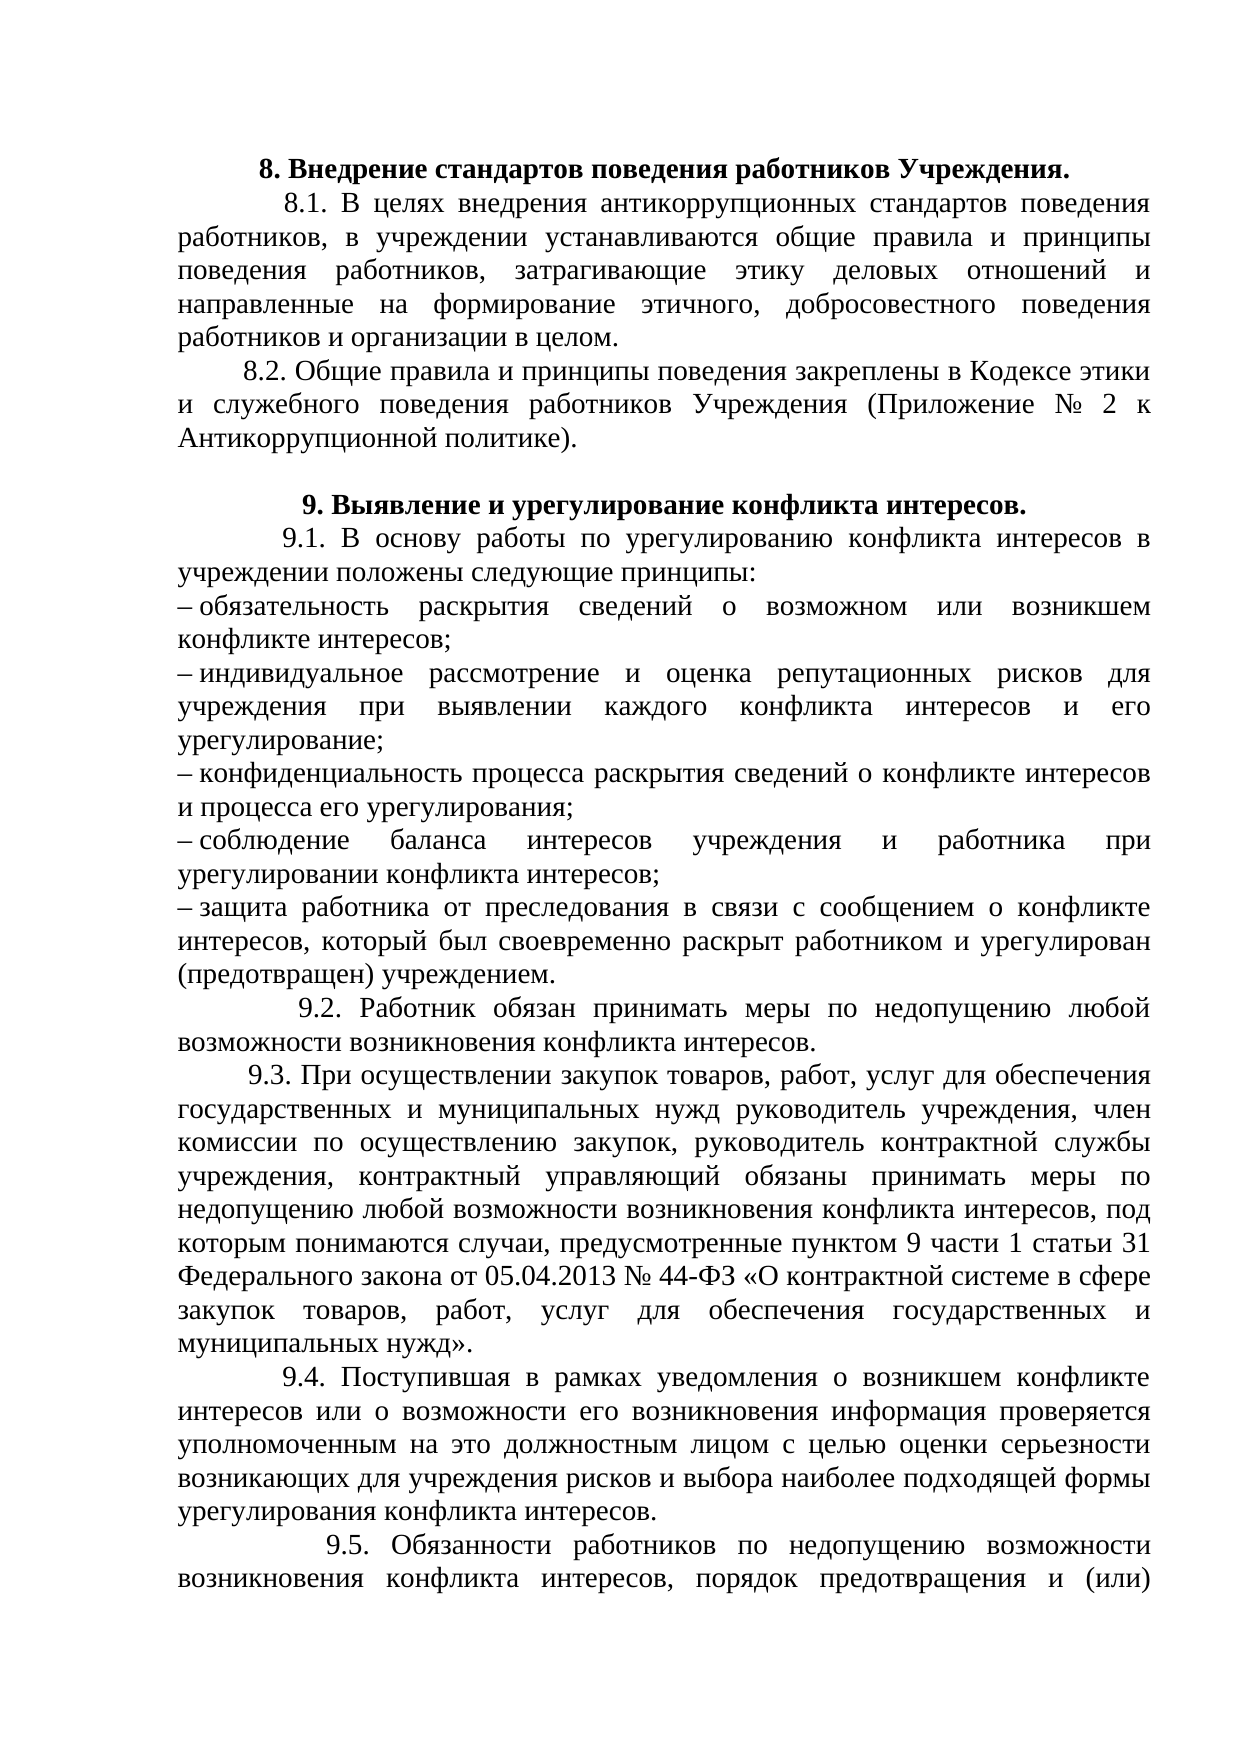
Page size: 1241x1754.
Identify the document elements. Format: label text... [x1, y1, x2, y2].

text 9. Выявление и урегулирование конфликта интересов. [177, 487, 1152, 521]
text – индивидуальное рассмотрение и оценка репутационных рисков для учреждения при выявлении каждого конфликта интересов и его урегулирование; [177, 655, 1152, 755]
text 8.1. В целях внедрения антикоррупционных стандартов поведения работников, в учреждении устанавливаются общие правила и принципы поведения работников, затрагивающие этику деловых отношений и направленные на формирование этичного, добросовестного поведения работников и организации в целом. [177, 185, 1152, 353]
text 9.3. При осуществлении закупок товаров, работ, услуг для обеспечения государственных и муниципальных нужд руководитель учреждения, член комиссии по осуществлению закупок, руководитель контрактной службы учреждения, контрактный управляющий обязаны принимать меры по недопущению любой возможности возникновения конфликта интересов, под которым понимаются случаи, предусмотренные пунктом 9 части 1 статьи 31 Федерального закона от 05.04.2013 № 44-ФЗ «О контрактной системе в сфере закупок товаров, работ, услуг для обеспечения государственных и муниципальных нужд». [177, 1057, 1152, 1359]
text – конфиденциальность процесса раскрытия сведений о конфликте интересов и процесса его урегулирования; [177, 755, 1152, 822]
text 8.2. Общие правила и принципы поведения закреплены в Кодексе этики и служебного поведения работников Учреждения (Приложение № 2 к Антикоррупционной политике). [177, 353, 1152, 453]
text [177, 1527, 1152, 1594]
text 9.4. Поступившая в рамках уведомления о возникшем конфликте интересов или о возможности его возникновения информация проверяется уполномоченным на это должностным лицом с целью оценки серьезности возникающих для учреждения рисков и выбора наиболее подходящей формы урегулирования конфликта интересов. [177, 1359, 1152, 1527]
text 9.1. В основу работы по урегулированию конфликта интересов в учреждении положены следующие принципы: [177, 521, 1152, 588]
text 8. Внедрение стандартов поведения работников Учреждения. [177, 152, 1152, 185]
text 9.2. Работник обязан принимать меры по недопущению любой возможности возникновения конфликта интересов. [177, 990, 1152, 1057]
text – соблюдение баланса интересов учреждения и работника при урегулировании конфликта интересов; [177, 822, 1152, 889]
text – обязательность раскрытия сведений о возможном или возникшем конфликте интересов; [177, 588, 1152, 655]
text – защита работника от преследования в связи с сообщением о конфликте интересов, который был своевременно раскрыт работником и урегулирован (предотвращен) учреждением. [177, 889, 1152, 990]
